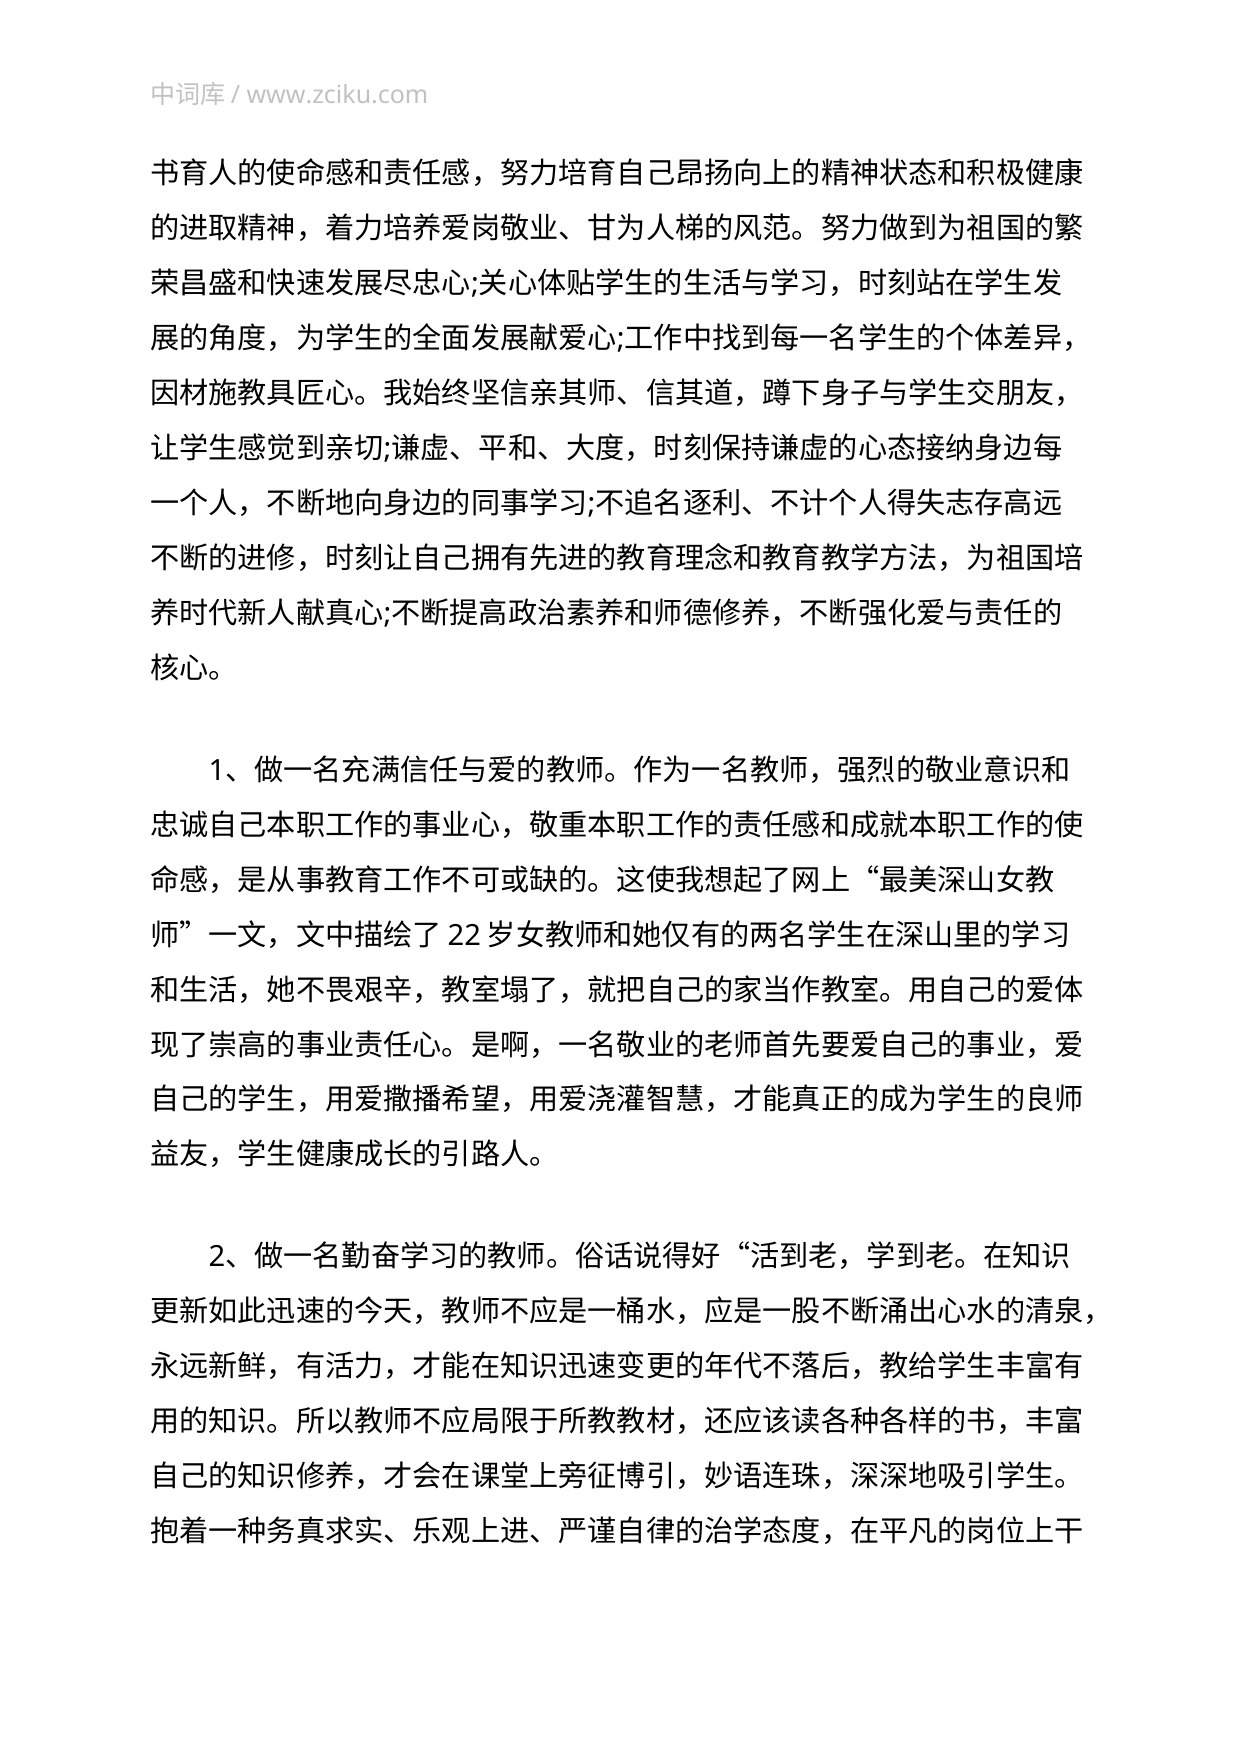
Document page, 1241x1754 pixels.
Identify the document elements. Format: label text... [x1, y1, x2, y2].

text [150, 150, 1090, 687]
text 1、做一名充满信任与爱的教师。作为一名教师，强烈的敬业意识和忠诚自己本职工作的事业心，敬重本职工作的责任感和成就本职工作的使命感，是从事教育工作不可或缺的。这使我想起了网上“最美深山女教师”一文，文中描绘了22岁女教师和她仅有的两名学生在深山里的学习和生活，她不畏艰辛，教室塌了，就把自己的家当作教室。用自己的爱体现了崇高的事业责任心。是啊，一名敬业的老师首先要爱自己的事业，爱自己的学生，用爱撒播希望，用爱浇灌智慧，才能真正的成为学生的良师益友，学生健康成长的引路人。 [150, 746, 1090, 1173]
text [150, 1233, 1090, 1549]
